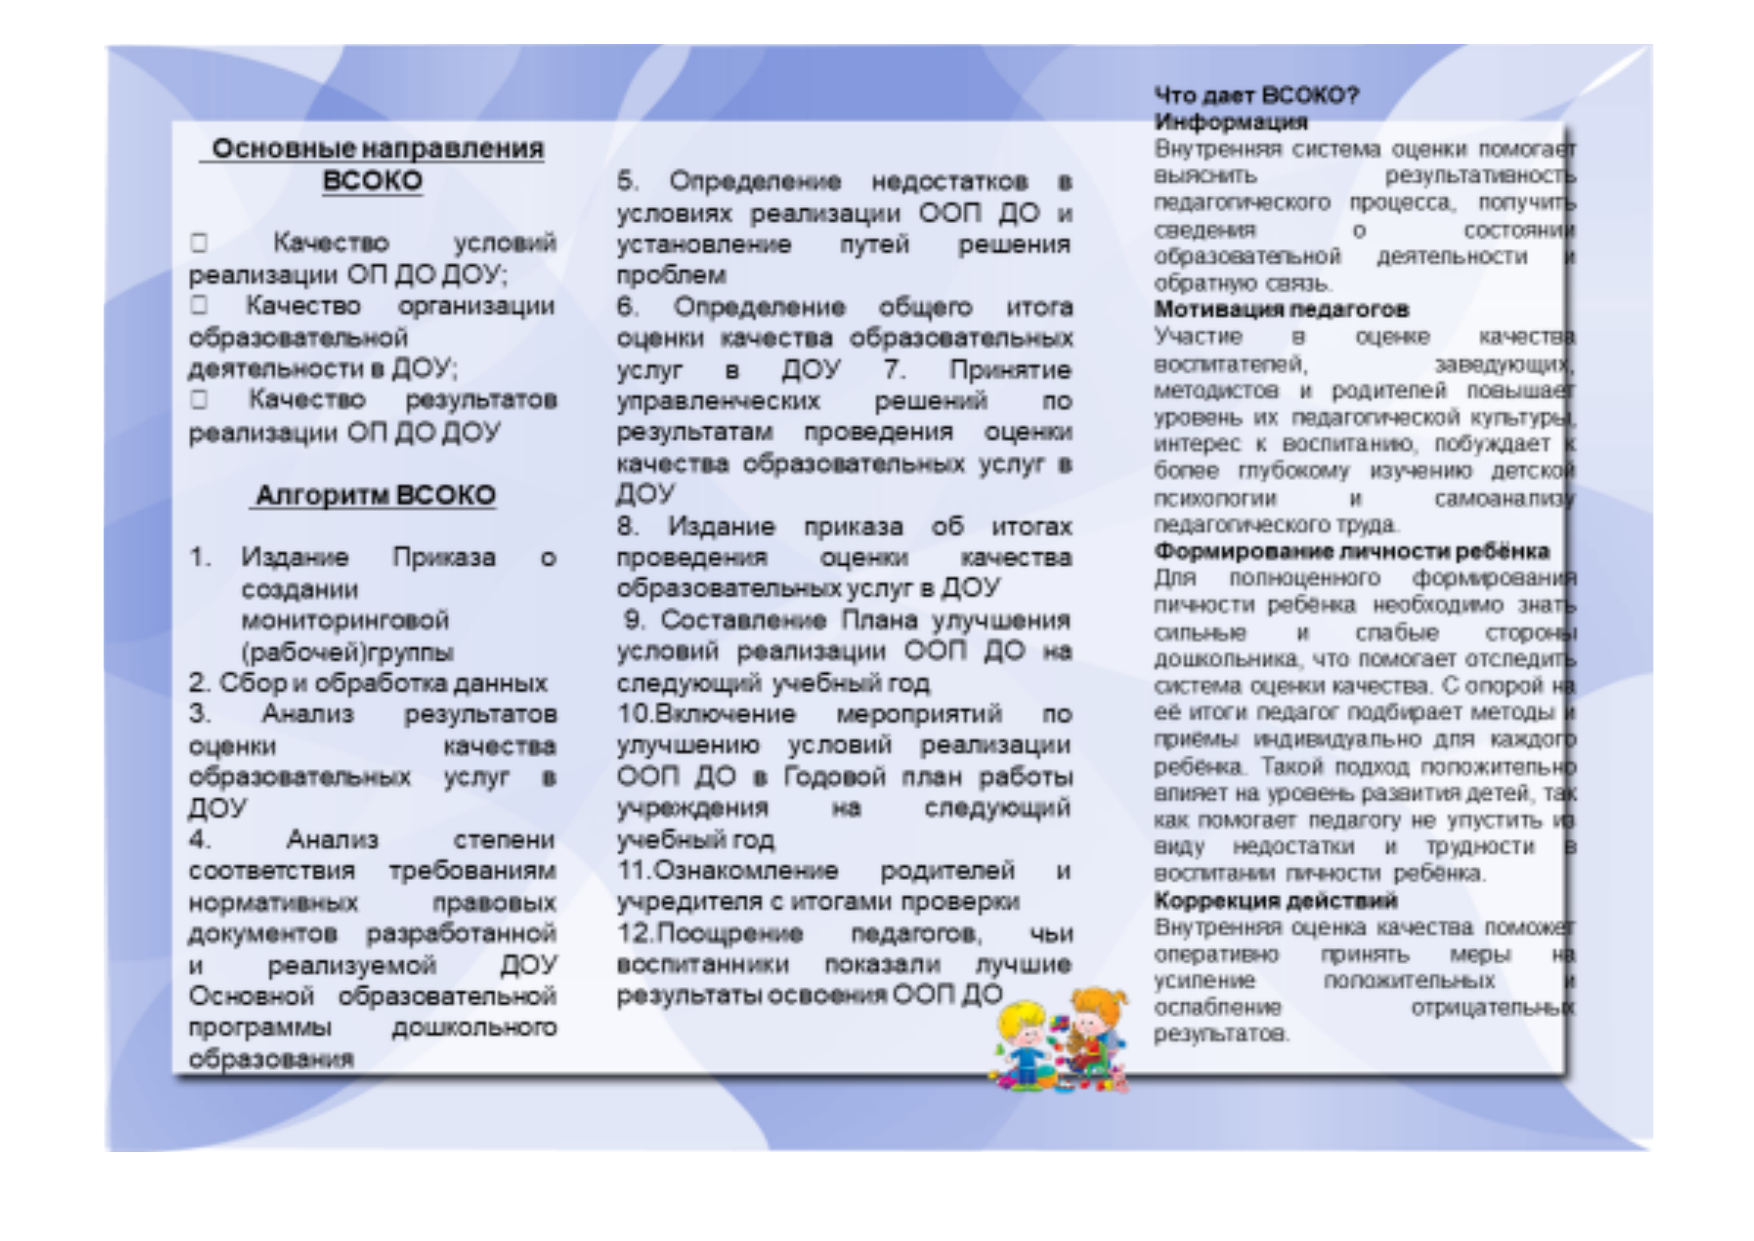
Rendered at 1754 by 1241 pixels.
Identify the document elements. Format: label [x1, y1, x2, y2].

picture [103, 44, 1654, 1152]
